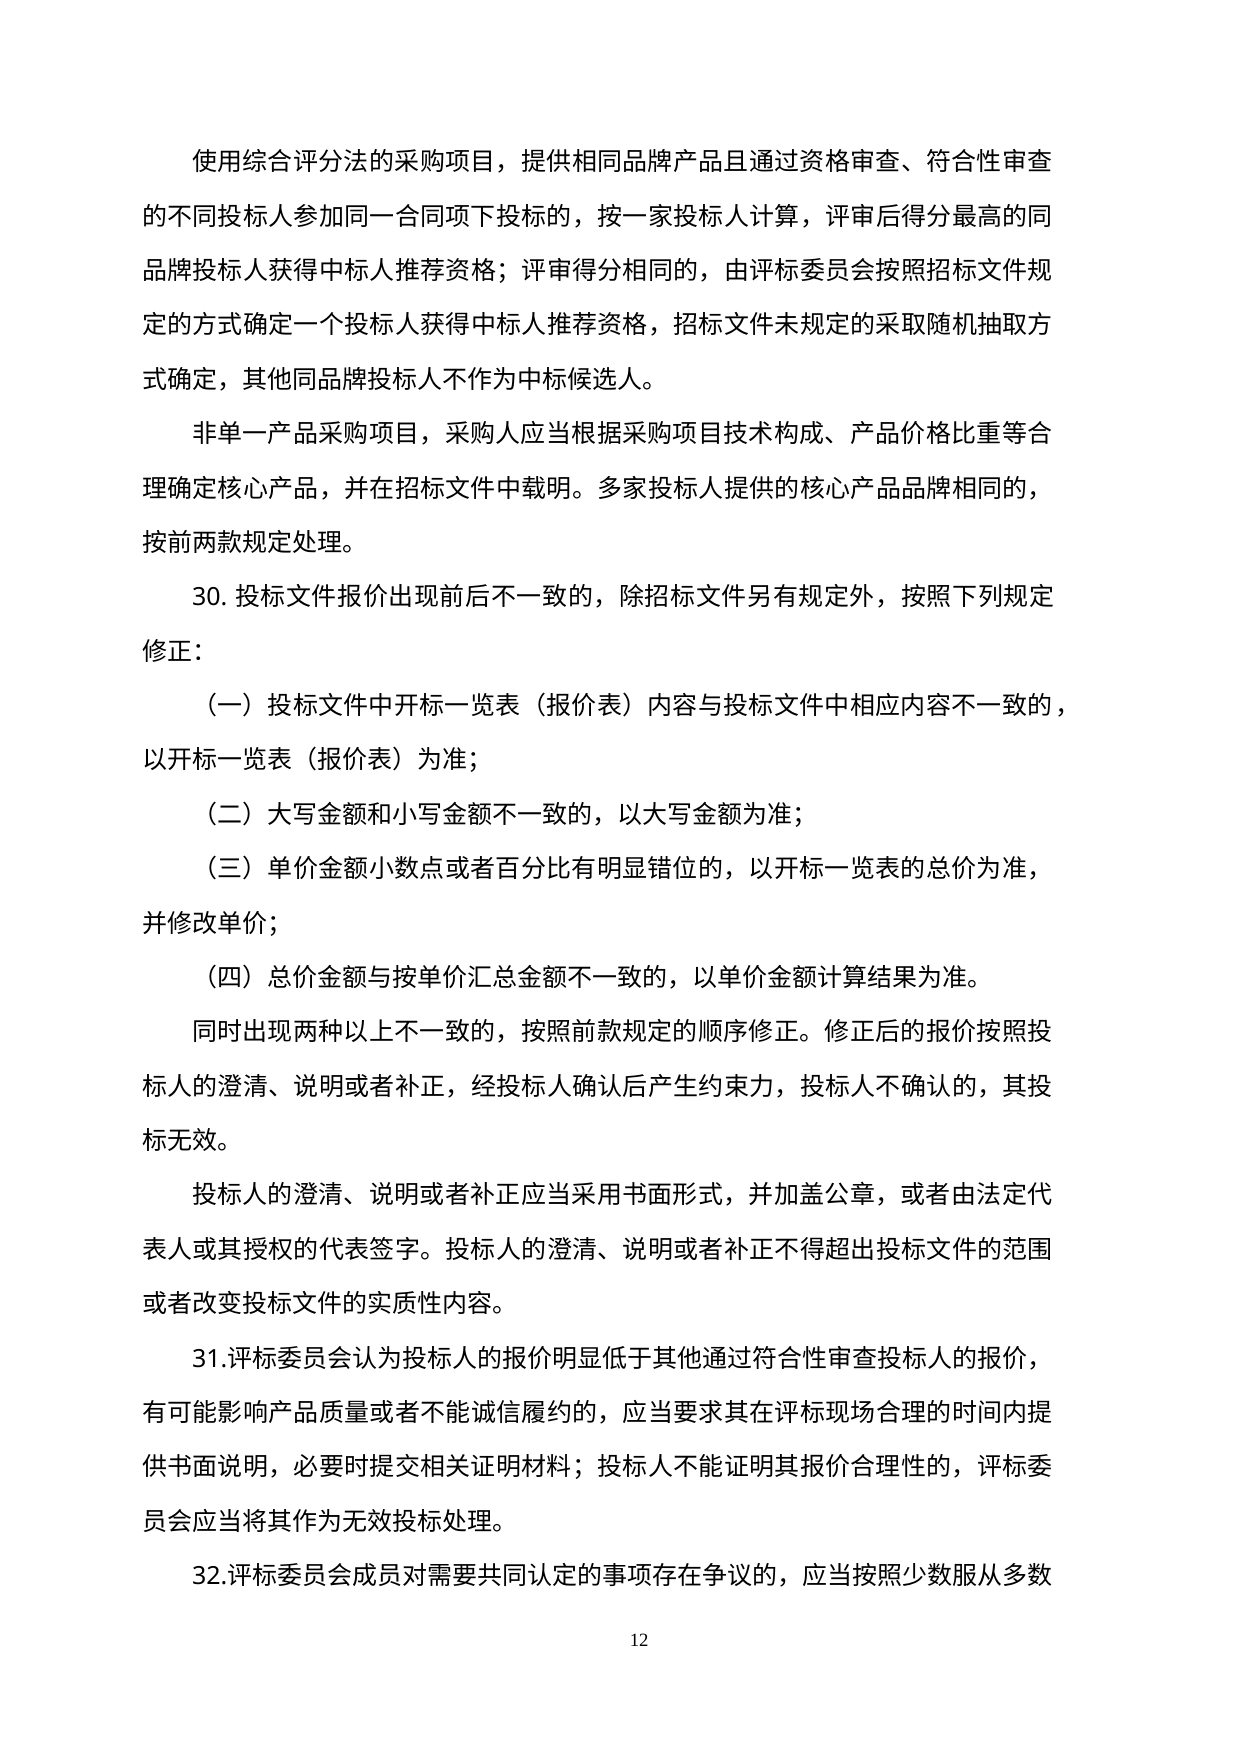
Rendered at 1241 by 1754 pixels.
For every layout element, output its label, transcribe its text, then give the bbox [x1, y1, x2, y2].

text （三）单价金额小数点或者百分比有明显错位的，以开标一览表的总价为准，并修改单价； [142, 849, 1055, 939]
text 同时出现两种以上不一致的，按照前款规定的顺序修正。修正后的报价按照投标人的澄清、说明或者补正，经投标人确认后产生约束力，投标人不确认的，其投标无效。 [142, 1012, 1055, 1157]
text 非单一产品采购项目，采购人应当根据采购项目技术构成、产品价格比重等合理确定核心产品，并在招标文件中载明。多家投标人提供的核心产品品牌相同的，按前两款规定处理。 [142, 414, 1055, 559]
text （四）总价金额与按单价汇总金额不一致的，以单价金额计算结果为准。 [142, 957, 1055, 994]
text 使用综合评分法的采购项目，提供相同品牌产品且通过资格审查、符合性审查的不同投标人参加同一合同项下投标的，按一家投标人计算，评审后得分最高的同品牌投标人获得中标人推荐资格；评审得分相同的，由评标委员会按照招标文件规定的方式确定一个投标人获得中标人推荐资格，招标文件未规定的采取随机抽取方式确定，其他同品牌投标人不作为中标候选人。 [142, 142, 1055, 396]
text （一）投标文件中开标一览表（报价表）内容与投标文件中相应内容不一致的，以开标一览表（报价表）为准； [142, 686, 1055, 776]
text 投标人的澄清、说明或者补正应当采用书面形式，并加盖公章，或者由法定代表人或其授权的代表签字。投标人的澄清、说明或者补正不得超出投标文件的范围或者改变投标文件的实质性内容。 [142, 1175, 1055, 1320]
text （二）大写金额和小写金额不一致的，以大写金额为准； [142, 794, 1055, 831]
text 31.评标委员会认为投标人的报价明显低于其他通过符合性审查投标人的报价，有可能影响产品质量或者不能诚信履约的，应当要求其在评标现场合理的时间内提供书面说明，必要时提交相关证明材料；投标人不能证明其报价合理性的，评标委员会应当将其作为无效投标处理。 [142, 1338, 1055, 1537]
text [142, 1556, 1055, 1592]
text 30. 投标文件报价出现前后不一致的，除招标文件另有规定外，按照下列规定修正： [142, 577, 1055, 667]
